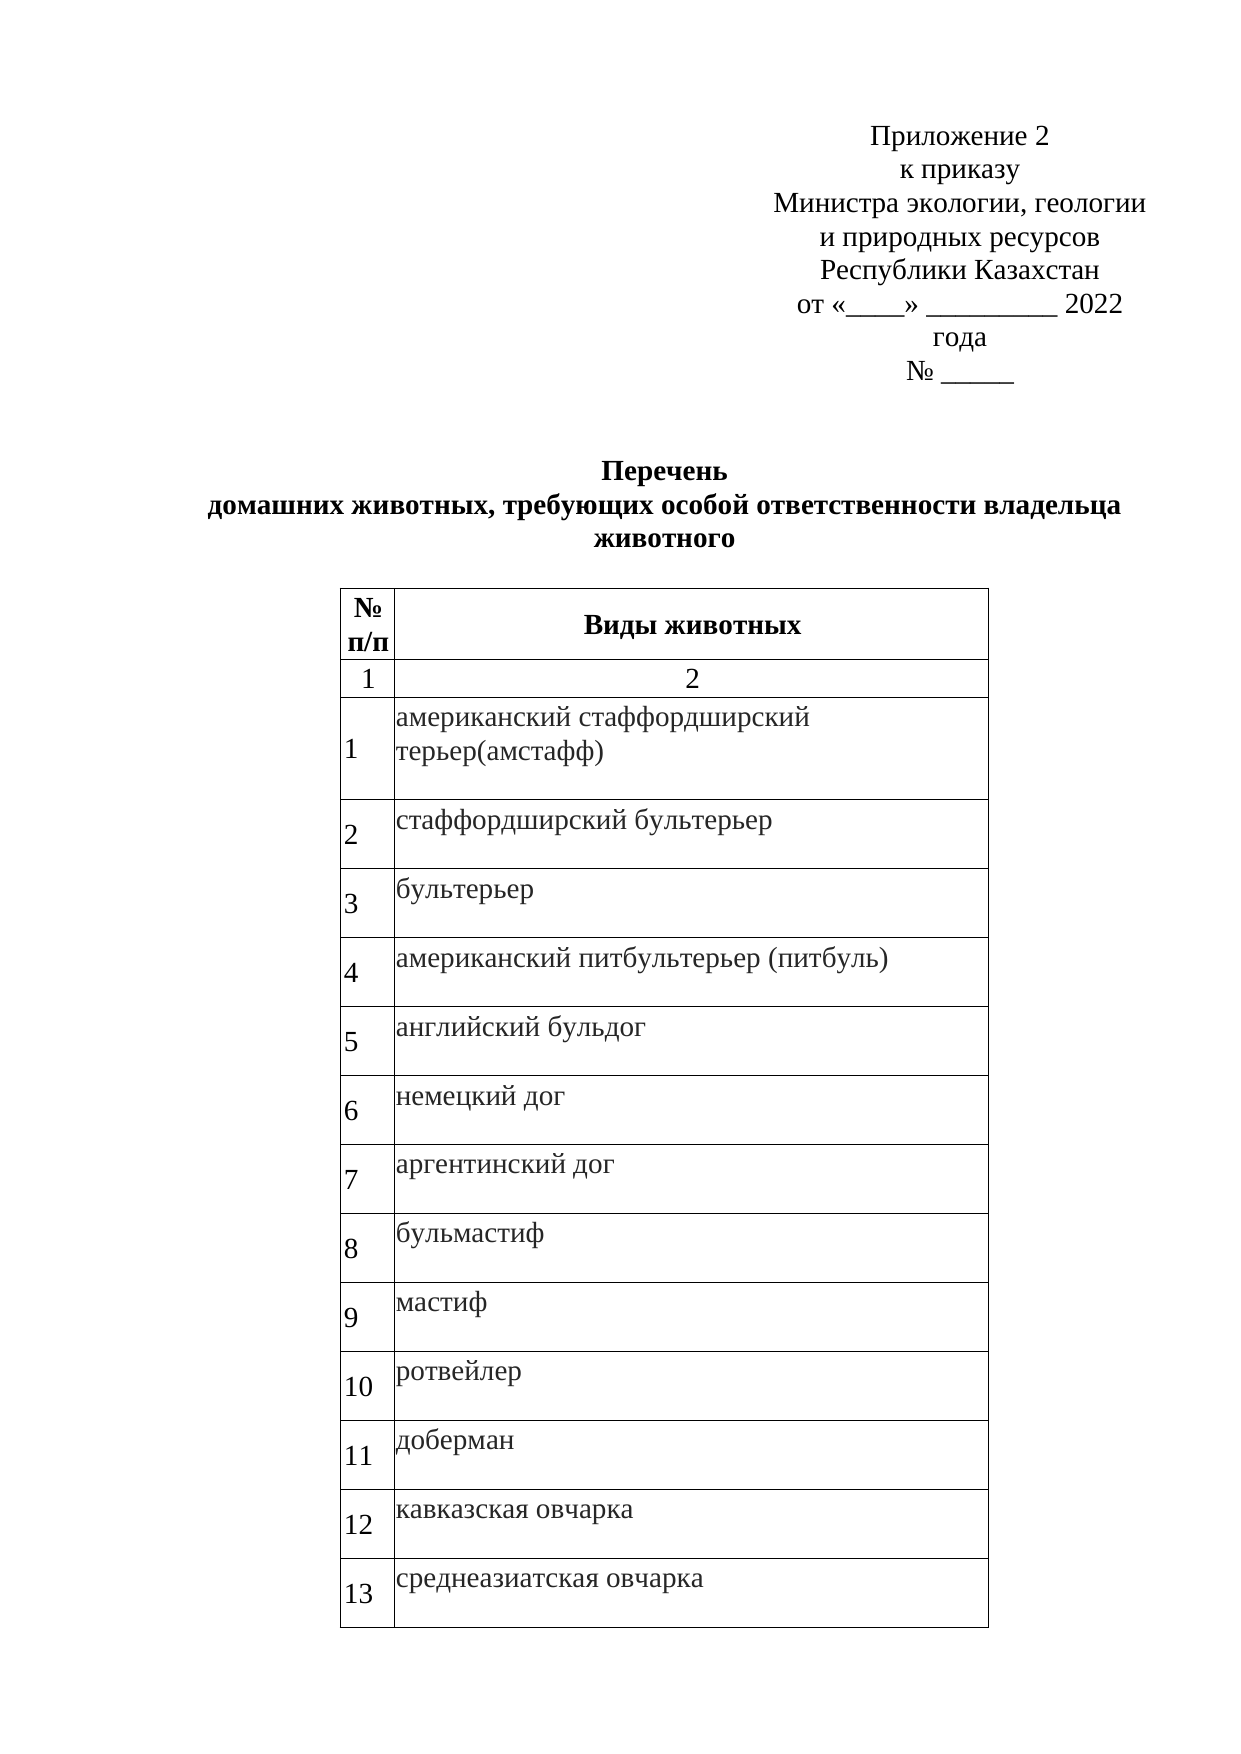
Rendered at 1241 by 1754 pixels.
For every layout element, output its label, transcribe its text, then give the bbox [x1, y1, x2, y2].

table_cell 2 [395, 660, 988, 697]
table_cell 9 [341, 1283, 394, 1351]
table_cell ротвейлер [395, 1352, 988, 1420]
text домашних животных, требующих особой ответственности владельца животного [177, 487, 1152, 554]
table_cell 13 [341, 1559, 394, 1627]
text к приказу [768, 152, 1152, 185]
table_cell среднеазиатская овчарка [395, 1559, 988, 1627]
table_cell английский бульдог [395, 1007, 988, 1075]
table_cell американский стаффордширский терьер(амстафф) [395, 698, 988, 799]
table_cell кавказская овчарка [395, 1490, 988, 1558]
table_cell 2 [341, 800, 394, 868]
table_cell 1 [341, 660, 394, 697]
table_cell 4 [341, 938, 394, 1006]
table_cell американский питбультерьер (питбуль) [395, 938, 988, 1006]
table_cell бульмастиф [395, 1214, 988, 1282]
table_cell доберман [395, 1421, 988, 1489]
table_cell 7 [341, 1145, 394, 1213]
table_cell мастиф [395, 1283, 988, 1351]
table_cell 10 [341, 1352, 394, 1420]
table_header № п/п [341, 589, 394, 659]
table_cell 3 [341, 869, 394, 937]
table_cell аргентинский дог [395, 1145, 988, 1213]
text и природных ресурсов [768, 219, 1152, 252]
table_header Виды животных [395, 589, 988, 659]
text Министра экологии, геологии [768, 185, 1152, 219]
text Перечень [177, 453, 1152, 487]
table_cell 8 [341, 1214, 394, 1282]
table_cell бультерьер [395, 869, 988, 937]
text от «____» _________ 2022 года [768, 286, 1152, 353]
text № _____ [768, 353, 1152, 386]
table_cell 1 [341, 698, 394, 799]
table_cell 12 [341, 1490, 394, 1558]
table_cell стаффордширский бультерьер [395, 800, 988, 868]
table_cell немецкий дог [395, 1076, 988, 1144]
text Приложение 2 [768, 118, 1152, 152]
text Республики Казахстан [768, 252, 1152, 286]
table_cell 6 [341, 1076, 394, 1144]
table_cell 5 [341, 1007, 394, 1075]
table_cell 11 [341, 1421, 394, 1489]
